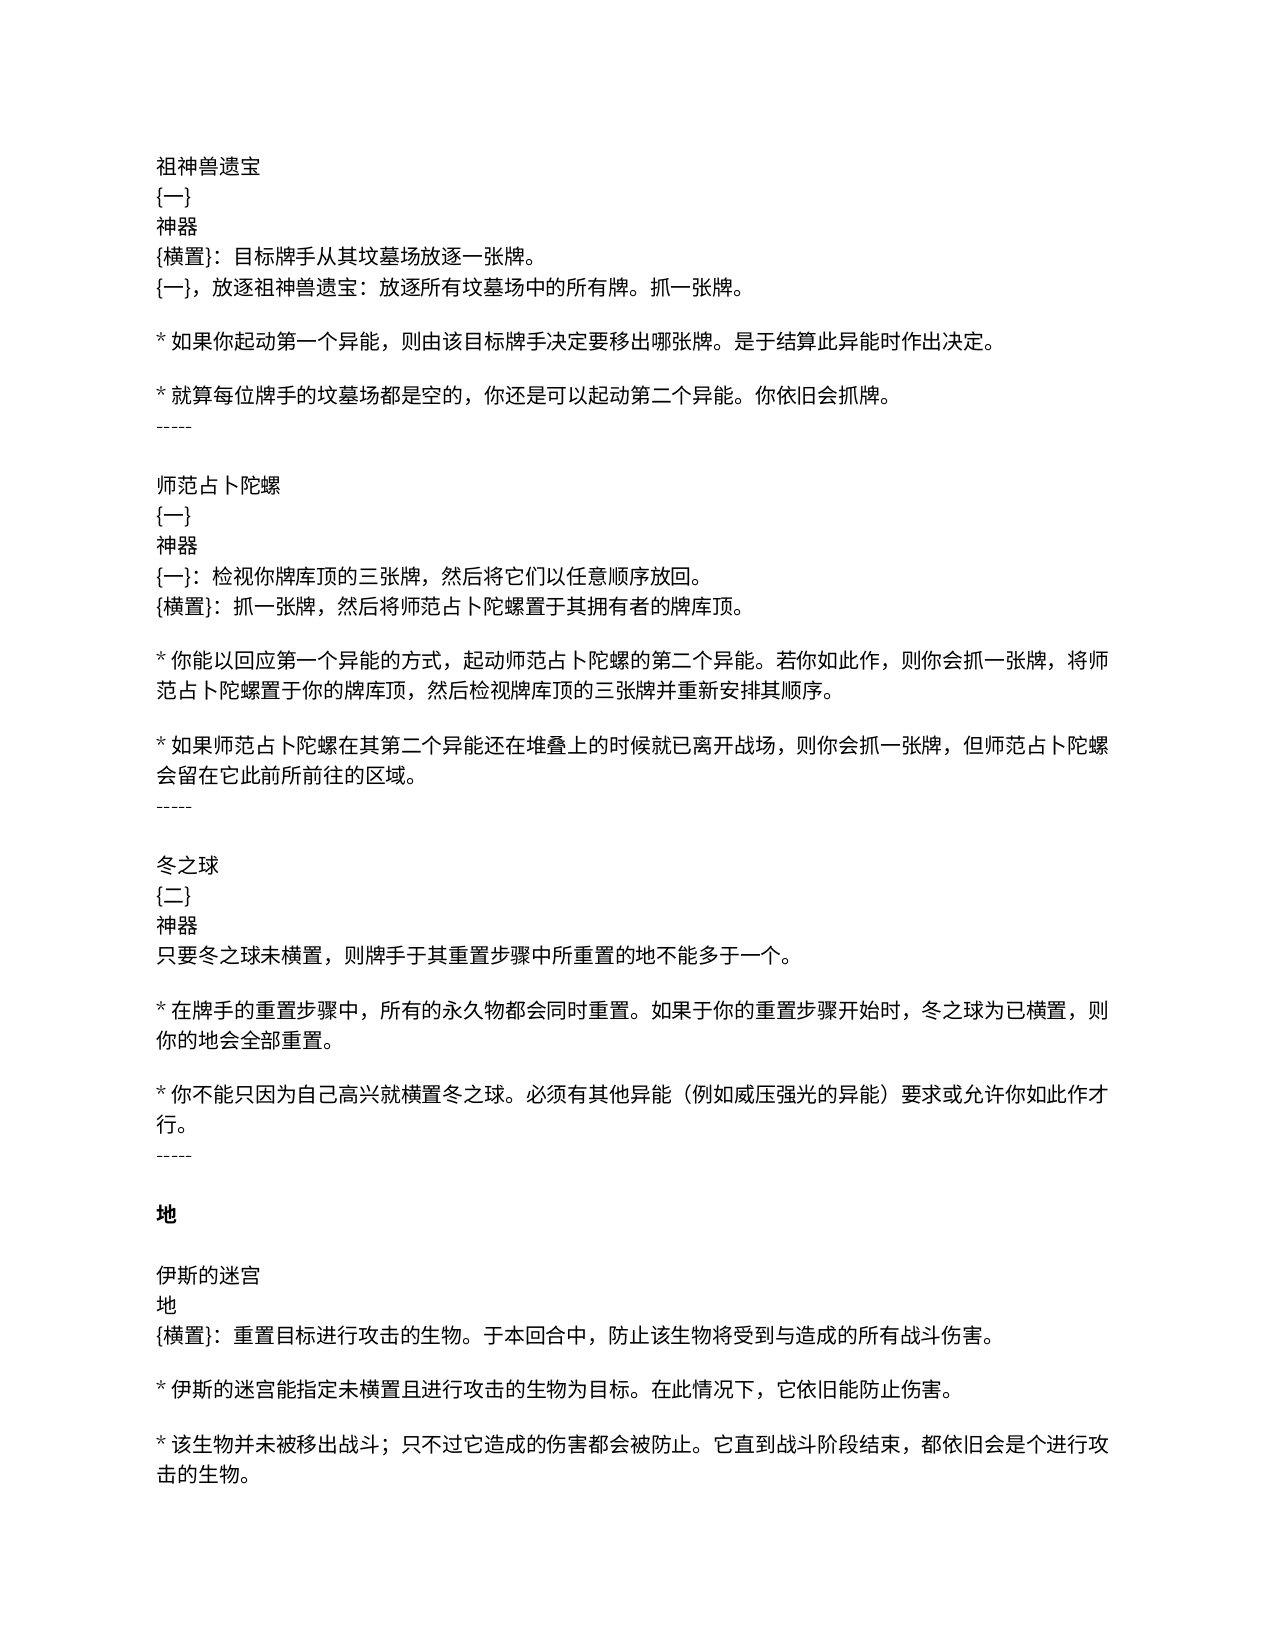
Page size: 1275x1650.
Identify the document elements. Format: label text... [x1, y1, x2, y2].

text {横置}：抓一张牌，然后将师范占卜陀螺置于其拥有者的牌库顶。 [156, 590, 1118, 620]
text 伊斯的迷宫 [156, 1259, 1118, 1289]
text {二} [156, 879, 1118, 909]
text 神器 [156, 210, 1118, 241]
text 神器 [156, 909, 1118, 940]
text 冬之球 [156, 849, 1118, 879]
text 神器 [156, 530, 1118, 560]
text {横置}：重置目标进行攻击的生物。于本回合中，防止该生物将受到与造成的所有战斗伤害。 [156, 1319, 1118, 1349]
text * 你不能只因为自己高兴就横置冬之球。必须有其他异能（例如威压强光的异能）要求或允许你如此作才行。 [156, 1078, 1118, 1139]
text 地 [156, 1199, 1118, 1229]
text 师范占卜陀螺 [156, 469, 1118, 499]
text * 该生物并未被移出战斗；只不过它造成的伤害都会被防止。它直到战斗阶段结束，都依旧会是个进行攻击的生物。 [156, 1428, 1118, 1488]
text ----- [156, 409, 1118, 439]
text 祖神兽遗宝 [156, 150, 1118, 180]
text {横置}：目标牌手从其坟墓场放逐一张牌。 [156, 241, 1118, 271]
text {一}：检视你牌库顶的三张牌，然后将它们以任意顺序放回。 [156, 560, 1118, 590]
text * 你能以回应第一个异能的方式，起动师范占卜陀螺的第二个异能。若你如此作，则你会抓一张牌，将师范占卜陀螺置于你的牌库顶，然后检视牌库顶的三张牌并重新安排其顺序。 [156, 644, 1118, 705]
text 地 [156, 1289, 1118, 1319]
text 只要冬之球未横置，则牌手于其重置步骤中所重置的地不能多于一个。 [156, 940, 1118, 970]
text * 如果师范占卜陀螺在其第二个异能还在堆叠上的时候就已离开战场，则你会抓一张牌，但师范占卜陀螺会留在它此前所前往的区域。 [156, 729, 1118, 789]
text ----- [156, 789, 1118, 819]
text * 伊斯的迷宫能指定未横置且进行攻击的生物为目标。在此情况下，它依旧能防止伤害。 [156, 1373, 1118, 1404]
text * 就算每位牌手的坟墓场都是空的，你还是可以起动第二个异能。你依旧会抓牌。 [156, 379, 1118, 409]
text {一} [156, 180, 1118, 210]
text {一} [156, 499, 1118, 530]
text {一}，放逐祖神兽遗宝：放逐所有坟墓场中的所有牌。抓一张牌。 [156, 271, 1118, 301]
text * 如果你起动第一个异能，则由该目标牌手决定要移出哪张牌。是于结算此异能时作出决定。 [156, 325, 1118, 355]
text ----- [156, 1139, 1118, 1169]
text * 在牌手的重置步骤中，所有的永久物都会同时重置。如果于你的重置步骤开始时，冬之球为已横置，则你的地会全部重置。 [156, 994, 1118, 1054]
